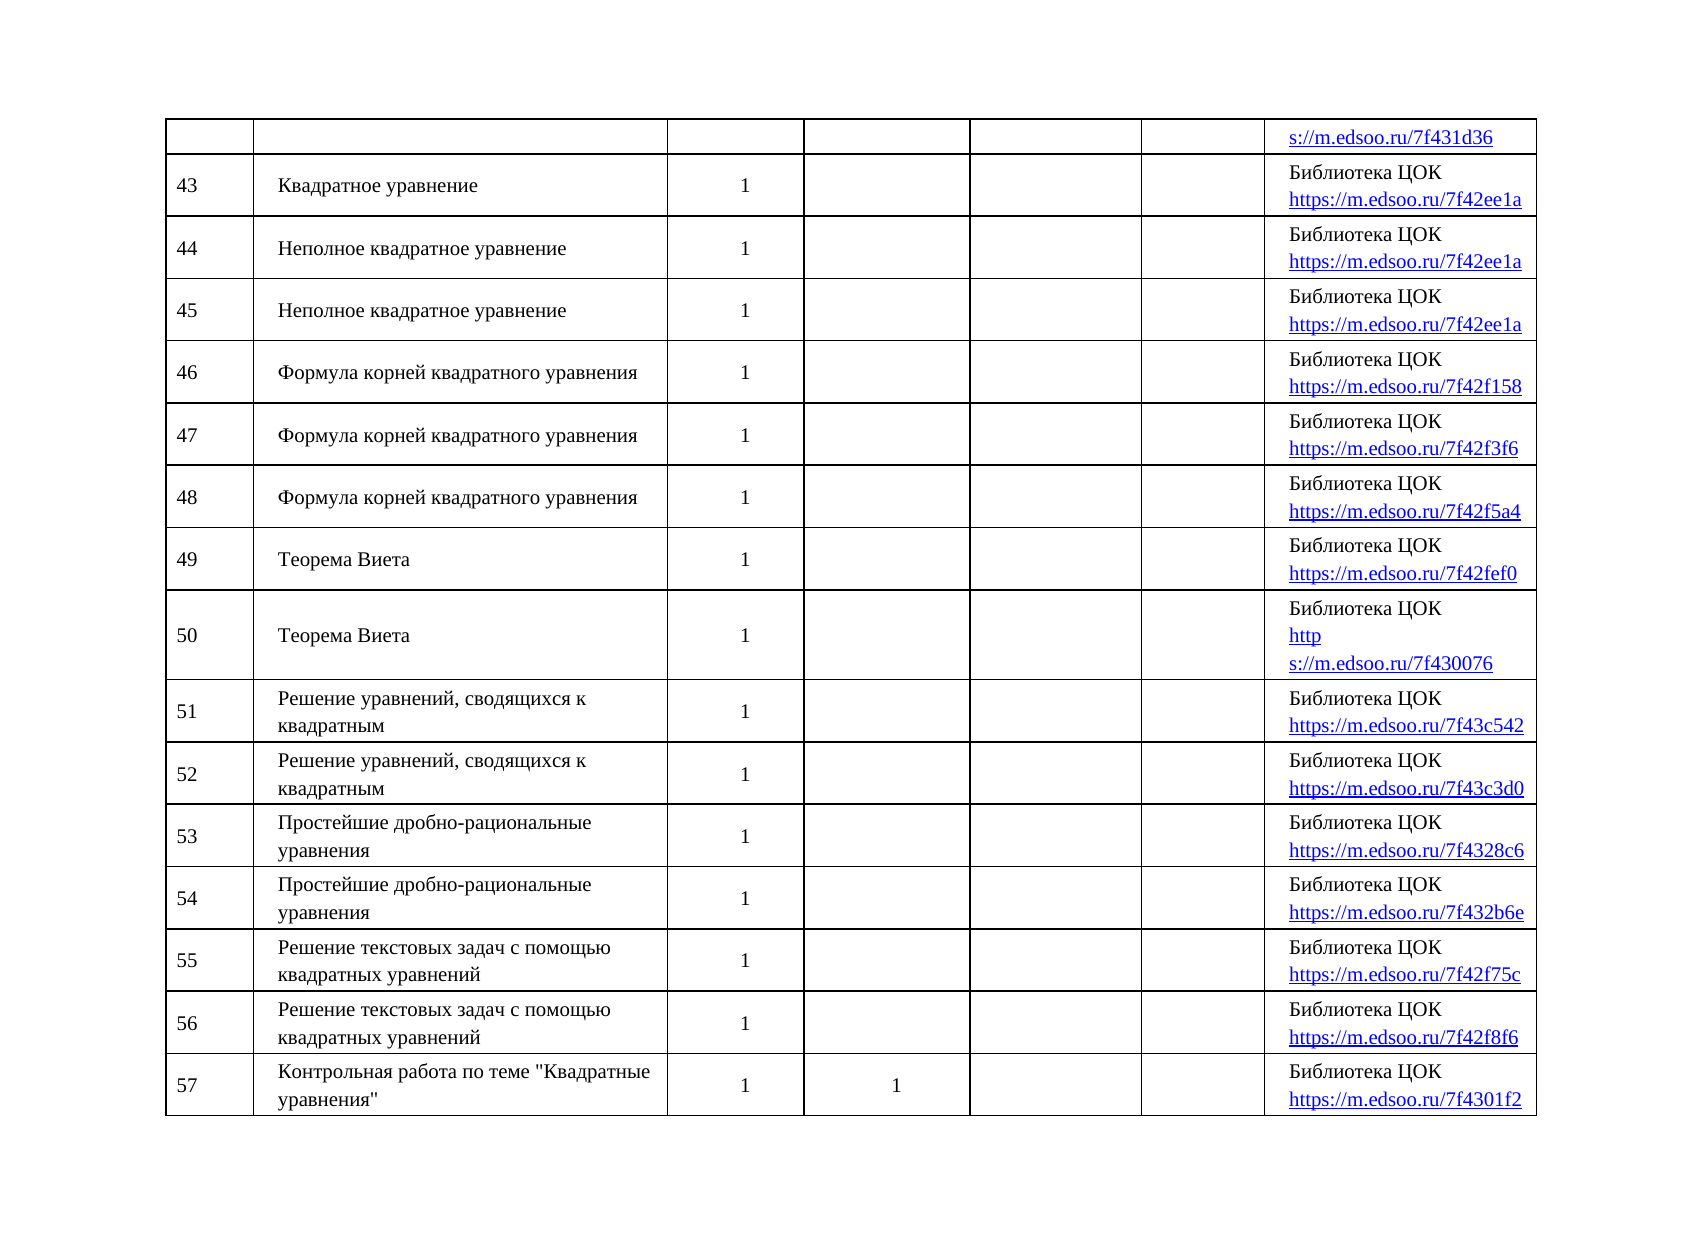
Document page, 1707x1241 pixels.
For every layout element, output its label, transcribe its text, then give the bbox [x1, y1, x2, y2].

table_cell 44 [167, 217, 253, 277]
table_cell 1 [668, 217, 803, 277]
table_cell 1 [668, 680, 803, 741]
table_cell [805, 528, 969, 589]
table_cell [971, 930, 1141, 990]
table_cell [971, 341, 1141, 402]
table_cell [1142, 279, 1264, 340]
table_cell [1142, 591, 1264, 679]
table_cell 1 [668, 528, 803, 589]
table_cell 43 [167, 155, 253, 215]
table_cell 1 [668, 743, 803, 803]
table_cell [1142, 1054, 1264, 1115]
table_cell [805, 930, 969, 990]
table_cell Неполное квадратное уравнение [254, 279, 667, 340]
table_cell Библиотека ЦОК https://m.edsoo.ru/7f42f5a4 [1265, 466, 1536, 527]
table_cell 45 [167, 279, 253, 340]
table_cell Теорема Виета [254, 528, 667, 589]
table_cell 1 [668, 1054, 803, 1115]
table_cell [971, 466, 1141, 527]
table_cell Формула корней квадратного уравнения [254, 466, 667, 527]
table_cell Решение уравнений, сводящихся к квадратным [254, 743, 667, 803]
table_cell [805, 466, 969, 527]
table_cell [805, 404, 969, 464]
table_cell [805, 805, 969, 866]
table_cell [805, 867, 969, 928]
table_cell Неполное квадратное уравнение [254, 217, 667, 277]
table_cell Формула корней квадратного уравнения [254, 404, 667, 464]
table_cell Простейшие дробно-рациональные уравнения [254, 867, 667, 928]
table_cell [971, 992, 1141, 1052]
table_cell Контрольная работа по теме "Квадратные уравнения" [254, 1054, 667, 1115]
table_cell [971, 805, 1141, 866]
table_cell [971, 279, 1141, 340]
table_cell [805, 591, 969, 679]
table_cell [1265, 120, 1536, 153]
table_cell 1 [668, 591, 803, 679]
table_cell [1142, 680, 1264, 741]
table_cell Библиотека ЦОК https://m.edsoo.ru/7f42ee1a [1265, 279, 1536, 340]
table_cell [971, 120, 1141, 153]
table_cell [1142, 930, 1264, 990]
table_cell 50 [167, 591, 253, 679]
table_cell Теорема Виета [254, 591, 667, 679]
table_cell [805, 217, 969, 277]
table_cell 1 [668, 930, 803, 990]
table_cell Библиотека ЦОК https://m.edsoo.ru/7f432b6e [1265, 867, 1536, 928]
table_cell 53 [167, 805, 253, 866]
table_cell Формула корней квадратного уравнения [254, 341, 667, 402]
table_cell 1 [668, 466, 803, 527]
table_cell 55 [167, 930, 253, 990]
table_cell 48 [167, 466, 253, 527]
table_cell [805, 680, 969, 741]
table_cell 1 [668, 120, 803, 153]
table_cell 1 [668, 404, 803, 464]
table_cell 47 [167, 404, 253, 464]
table_cell 1 [805, 120, 969, 153]
table_cell Квадратное уравнение [254, 155, 667, 215]
table_cell 42 [167, 120, 253, 153]
table_cell [1142, 120, 1264, 153]
table_cell [971, 528, 1141, 589]
table_cell Решение текстовых задач с помощью квадратных уравнений [254, 992, 667, 1052]
table_cell [1142, 992, 1264, 1052]
table_cell 52 [167, 743, 253, 803]
table_cell Библиотека ЦОК https://m.edsoo.ru/7f42f3f6 [1265, 404, 1536, 464]
table_cell [805, 743, 969, 803]
table_cell 54 [167, 867, 253, 928]
table_cell Библиотека ЦОК https://m.edsoo.ru/7f42f8f6 [1265, 992, 1536, 1052]
table_cell 46 [167, 341, 253, 402]
table_cell Библиотека ЦОК https://m.edsoo.ru/7f4301f2 [1265, 1054, 1536, 1115]
table_cell [1142, 155, 1264, 215]
table_cell 57 [167, 1054, 253, 1115]
table_cell [1142, 743, 1264, 803]
table_cell [1142, 217, 1264, 277]
table_cell Решение уравнений, сводящихся к квадратным [254, 680, 667, 741]
table_cell [971, 680, 1141, 741]
table_cell [805, 155, 969, 215]
table_cell Библиотека ЦОК https://m.edsoo.ru/7f4328c6 [1265, 805, 1536, 866]
table_cell [805, 992, 969, 1052]
table_cell [1142, 805, 1264, 866]
table_cell [971, 743, 1141, 803]
table_cell [971, 867, 1141, 928]
table_cell Библиотека ЦОК https://m.edsoo.ru/7f42fef0 [1265, 528, 1536, 589]
table_cell Библиотека ЦОК https://m.edsoo.ru/7f42f75c [1265, 930, 1536, 990]
table_cell [971, 591, 1141, 679]
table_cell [254, 120, 667, 153]
table_cell 51 [167, 680, 253, 741]
table_cell Простейшие дробно-рациональные уравнения [254, 805, 667, 866]
table_cell [1142, 341, 1264, 402]
table_cell [1142, 466, 1264, 527]
table_cell Библиотека ЦОК https://m.edsoo.ru/7f42f158 [1265, 341, 1536, 402]
table_cell 1 [805, 1054, 969, 1115]
table_cell [971, 155, 1141, 215]
table_cell 1 [668, 279, 803, 340]
table_cell Библиотека ЦОК https://m.edsoo.ru/7f43c542 [1265, 680, 1536, 741]
table_cell 1 [668, 867, 803, 928]
table_cell [1142, 528, 1264, 589]
table_cell 1 [668, 992, 803, 1052]
table_cell Библиотека ЦОК https://m.edsoo.ru/7f430076 [1265, 591, 1536, 679]
table_cell [1142, 404, 1264, 464]
table_cell [805, 279, 969, 340]
table_cell [805, 341, 969, 402]
table_cell Решение текстовых задач с помощью квадратных уравнений [254, 930, 667, 990]
table_cell Библиотека ЦОК https://m.edsoo.ru/7f42ee1a [1265, 155, 1536, 215]
table_cell 1 [668, 155, 803, 215]
table_cell 56 [167, 992, 253, 1052]
table_cell Библиотека ЦОК https://m.edsoo.ru/7f43c3d0 [1265, 743, 1536, 803]
table_cell [1142, 867, 1264, 928]
table_cell Библиотека ЦОК https://m.edsoo.ru/7f42ee1a [1265, 217, 1536, 277]
table_cell [971, 217, 1141, 277]
table_cell 1 [668, 341, 803, 402]
table_cell 49 [167, 528, 253, 589]
table_cell 1 [668, 805, 803, 866]
table_cell [971, 1054, 1141, 1115]
table_cell [971, 404, 1141, 464]
